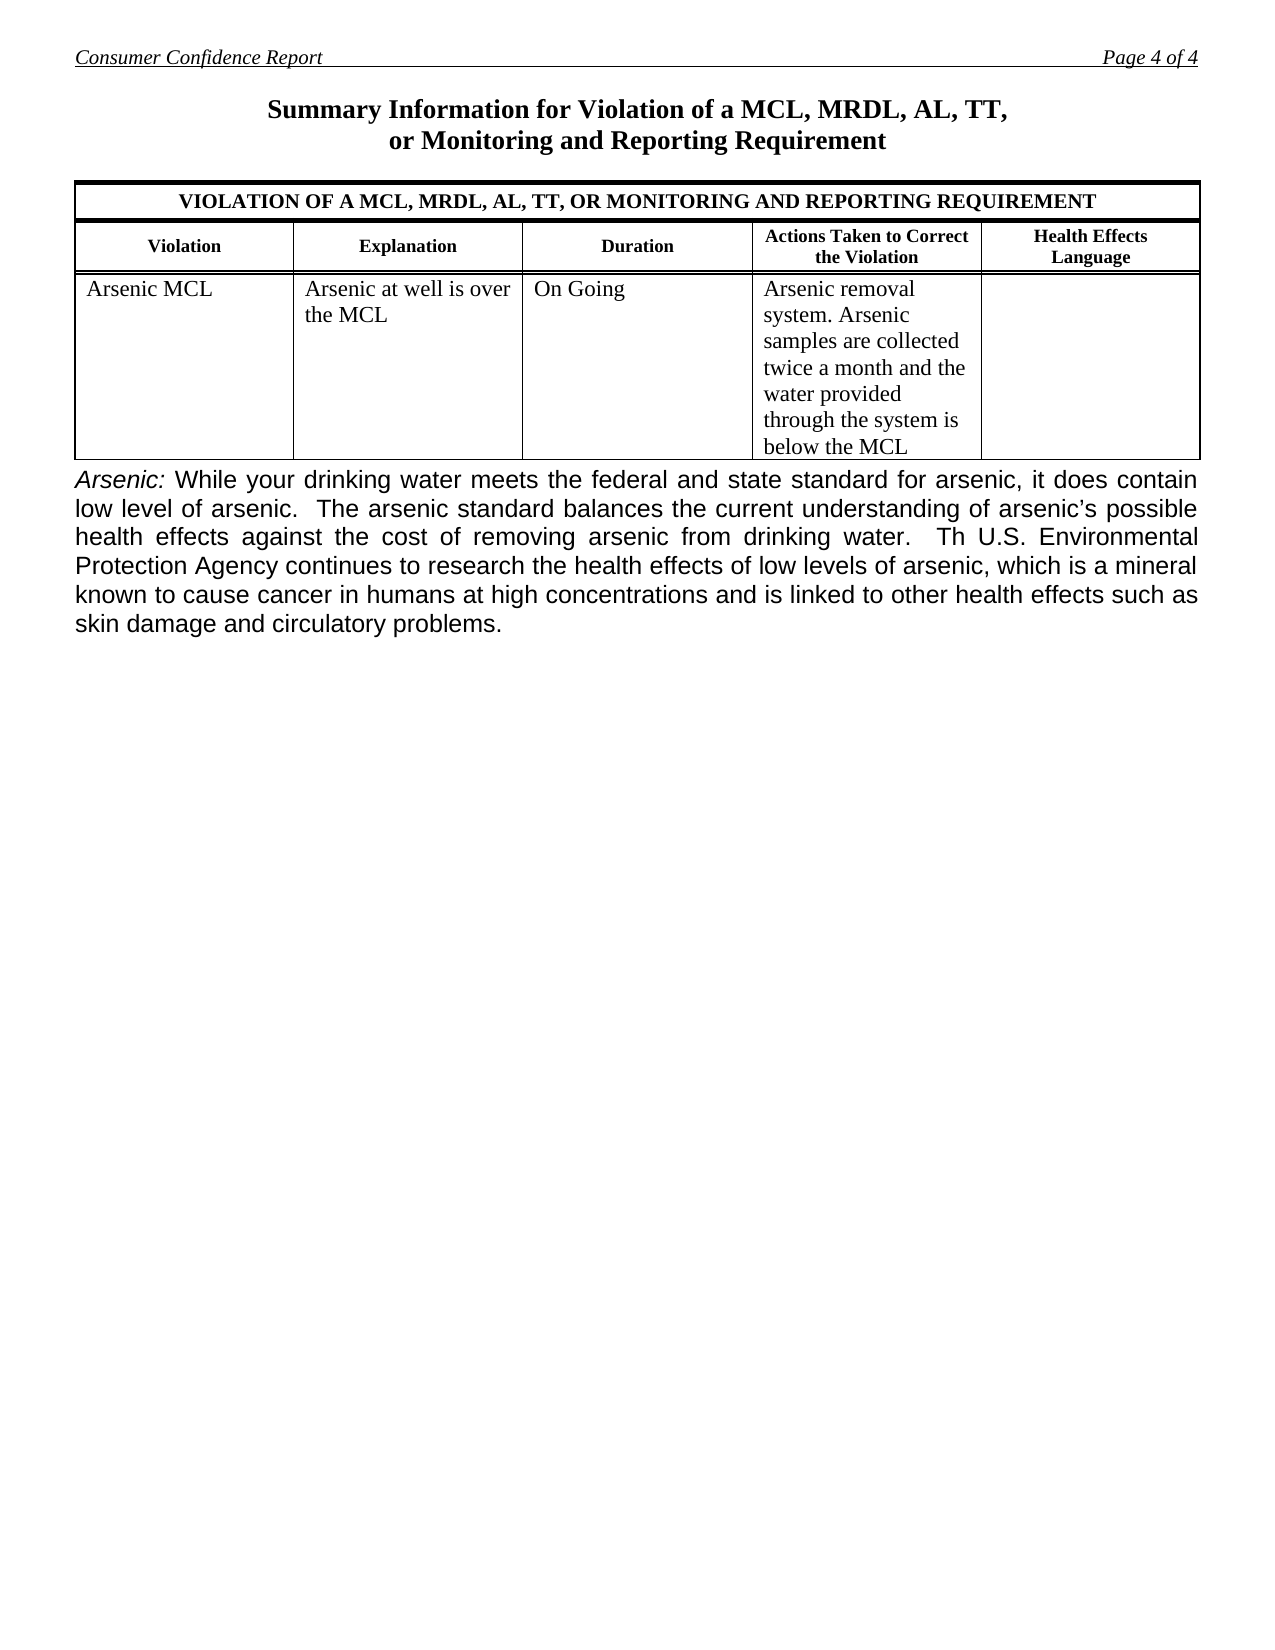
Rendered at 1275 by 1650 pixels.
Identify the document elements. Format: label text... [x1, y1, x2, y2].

table_cell Duration [523, 223, 752, 270]
table_cell Actions Taken to Correct the Violation [753, 223, 981, 270]
table_cell Arsenic removal system. Arsenic samples are collected twice a month and the water provided through the system is below the MCL [753, 275, 981, 459]
table_cell On Going [523, 275, 752, 459]
table_cell Violation [76, 223, 293, 270]
text Arsenic: While your drinking water meets the federal and state standard for arsenic, it does contain low level of arsenic. The arsenic standard balances the current understanding of arsenic’s possible health effects against the cost of removing arsenic from drinking water. Th U.S. Environmental Protection Agency continues to research the health effects of low levels of arsenic, which is a mineral known to cause cancer in humans at high concentrations and is linked to other health effects such as skin damage and circulatory problems. [75, 465, 1200, 637]
table_cell Arsenic at well is over the MCL [294, 275, 522, 459]
table_cell Explanation [294, 223, 522, 270]
table_cell Health Effects Language [982, 223, 1199, 270]
table_cell Arsenic MCL [76, 275, 293, 459]
table_cell [982, 275, 1199, 459]
text Summary Information for Violation of a MCL, MRDL, AL, TT, or Monitoring and Reporting Requirement [75, 93, 1200, 155]
table_header VIOLATION OF A MCL, MRDL, AL, TT, OR MONITORING AND REPORTING REQUIREMENT [76, 185, 1199, 218]
